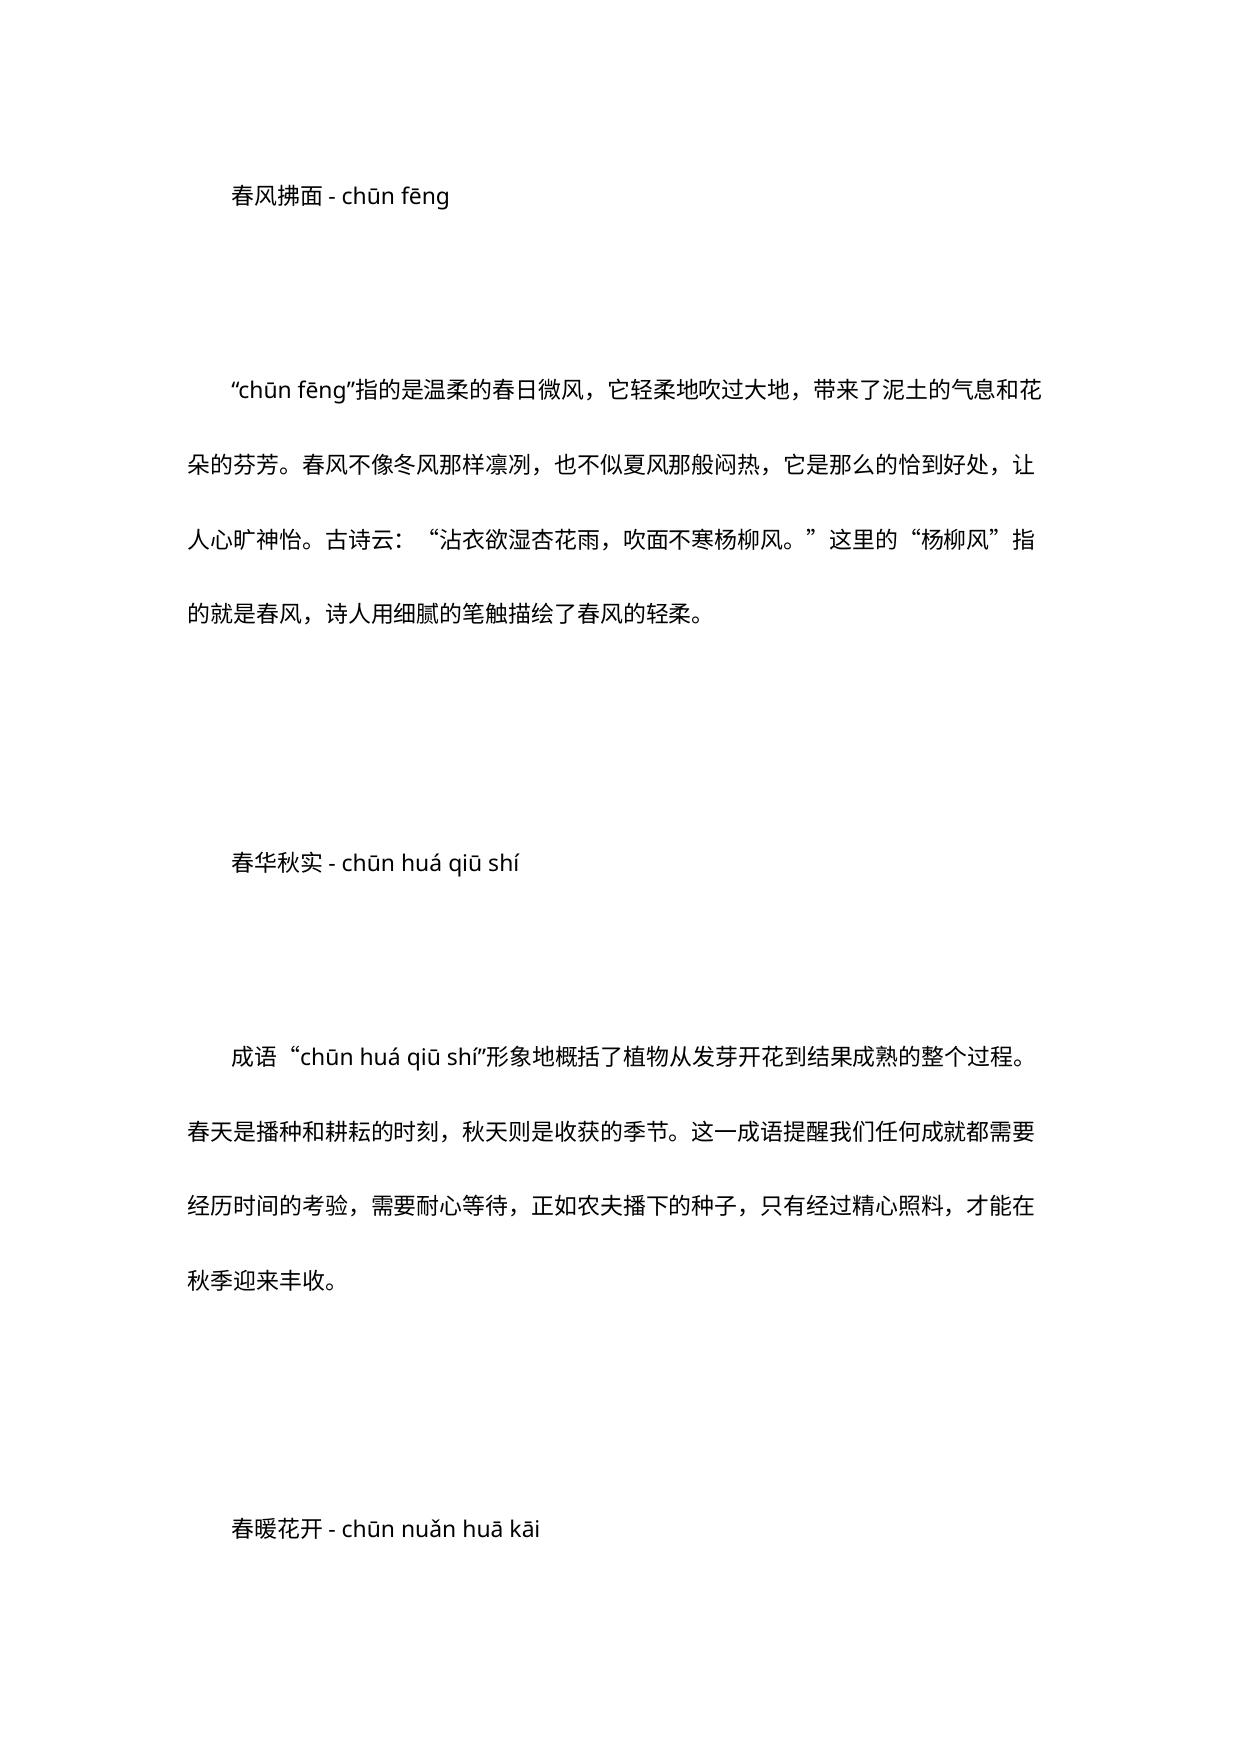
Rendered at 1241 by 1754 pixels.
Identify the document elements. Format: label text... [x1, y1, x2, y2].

text 春风拂面 - chūn fēng [187, 162, 1053, 227]
text 春暖花开 - chūn nuǎn huā kāi [187, 1495, 1053, 1560]
text “chūn fēng”指的是温柔的春日微风，它轻柔地吹过大地，带来了泥土的气息和花朵的芬芳。春风不像冬风那样凛冽，也不似夏风那般闷热，它是那么的恰到好处，让人心旷神怡。古诗云：“沾衣欲湿杏花雨，吹面不寒杨柳风。”这里的“杨柳风”指的就是春风，诗人用细腻的笔触描绘了春风的轻柔。 [187, 356, 1053, 645]
text 成语“chūn huá qiū shí”形象地概括了植物从发芽开花到结果成熟的整个过程。春天是播种和耕耘的时刻，秋天则是收获的季节。这一成语提醒我们任何成就都需要经历时间的考验，需要耐心等待，正如农夫播下的种子，只有经过精心照料，才能在秋季迎来丰收。 [187, 1023, 1053, 1312]
text 春华秋实 - chūn huá qiū shí [187, 828, 1053, 893]
